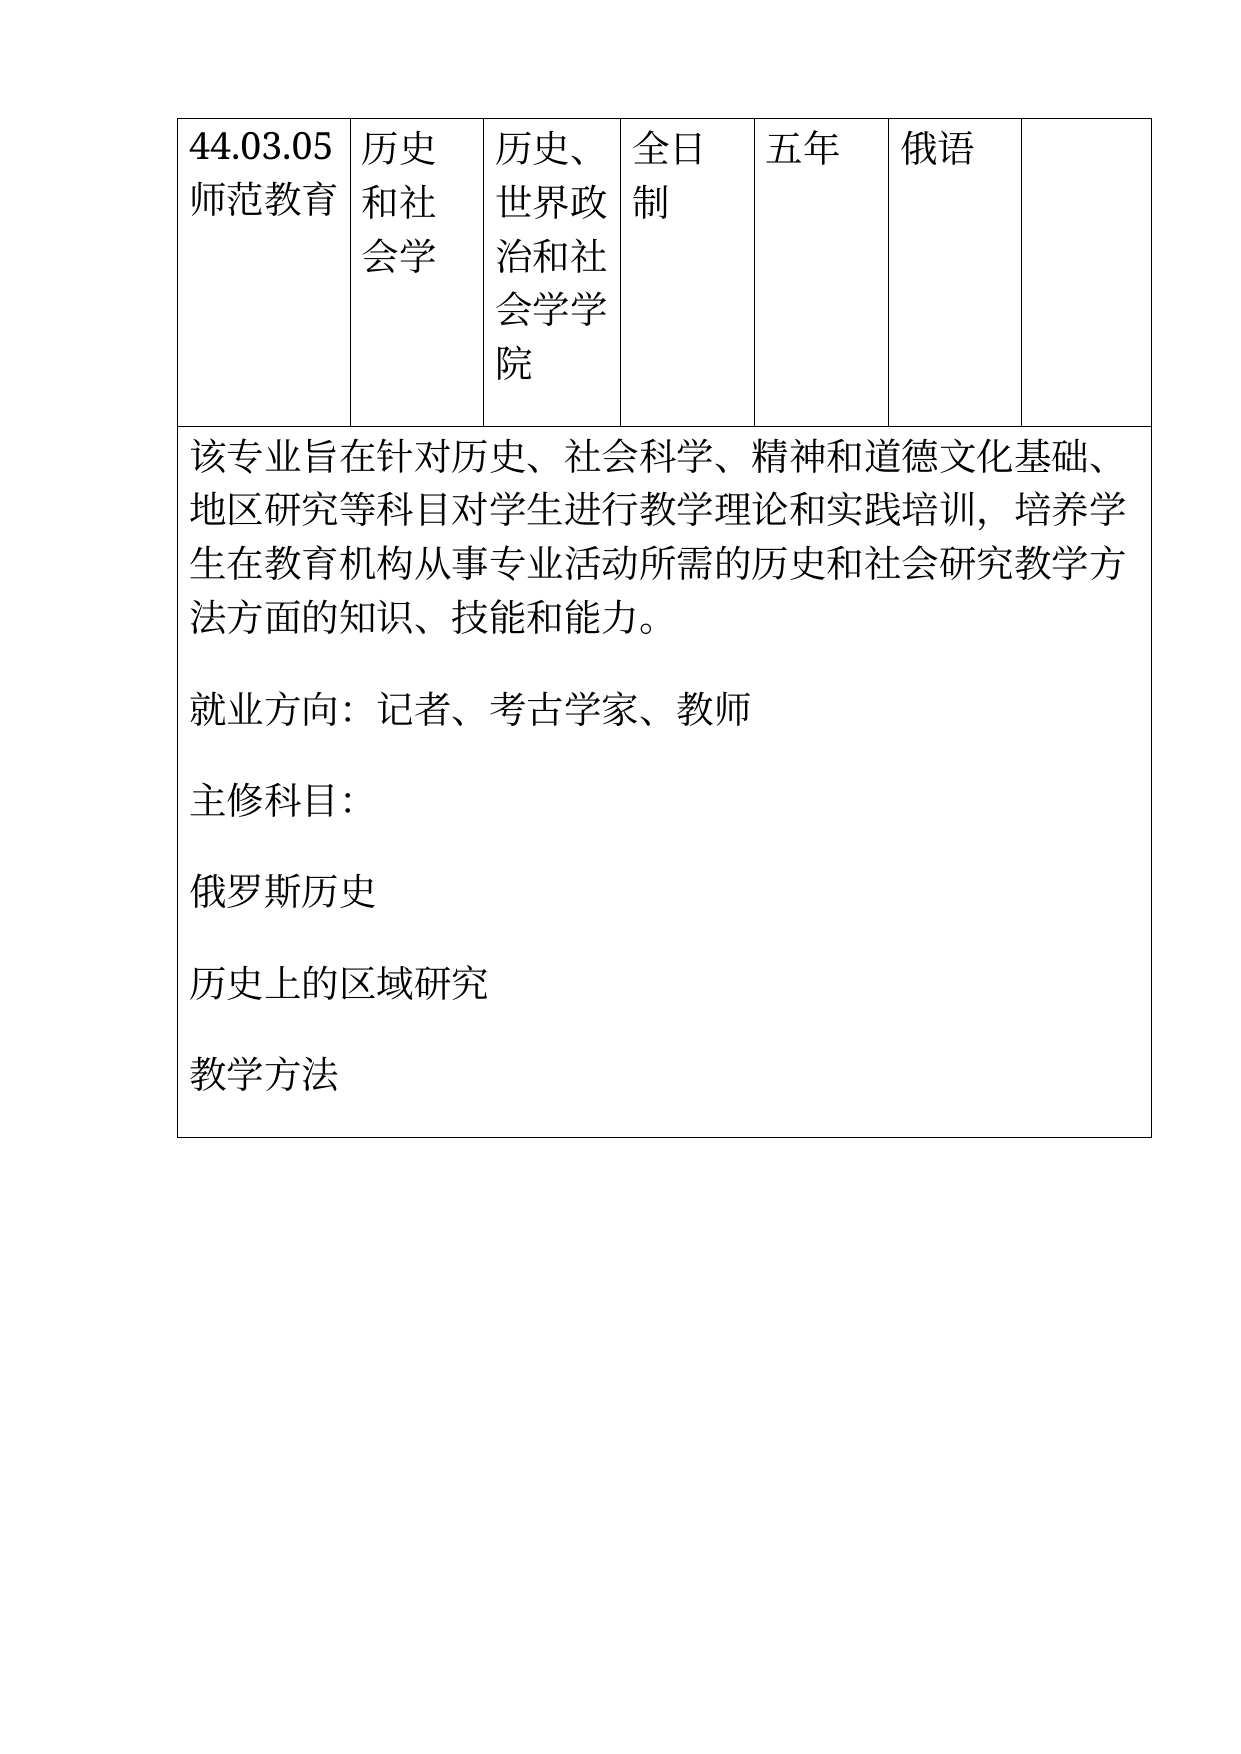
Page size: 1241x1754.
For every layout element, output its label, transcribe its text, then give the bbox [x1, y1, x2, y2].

table_header 历史、世界政治和社会学学院 [484, 119, 620, 426]
table_header 五年 [755, 119, 888, 426]
table_header 44.03.05 师范教育 [178, 119, 350, 426]
table_header 历史和社会学 [351, 119, 483, 426]
table_header 全日制 [621, 119, 754, 426]
table_header 俄语 [889, 119, 1021, 426]
table_cell 该专业旨在针对历史、社会科学、精神和道德文化基础、地区研究等科目对学生进行教学理论和实践培训，培养学生在教育机构从事专业活动所需的历史和社会研究教学方法方面的知识、技能和能力。 就业方向：记者、考古学家、教师 主修科目： 俄罗斯历史 历史上的区域研究 教学方法 [178, 427, 1151, 1137]
table_header [1022, 119, 1151, 426]
